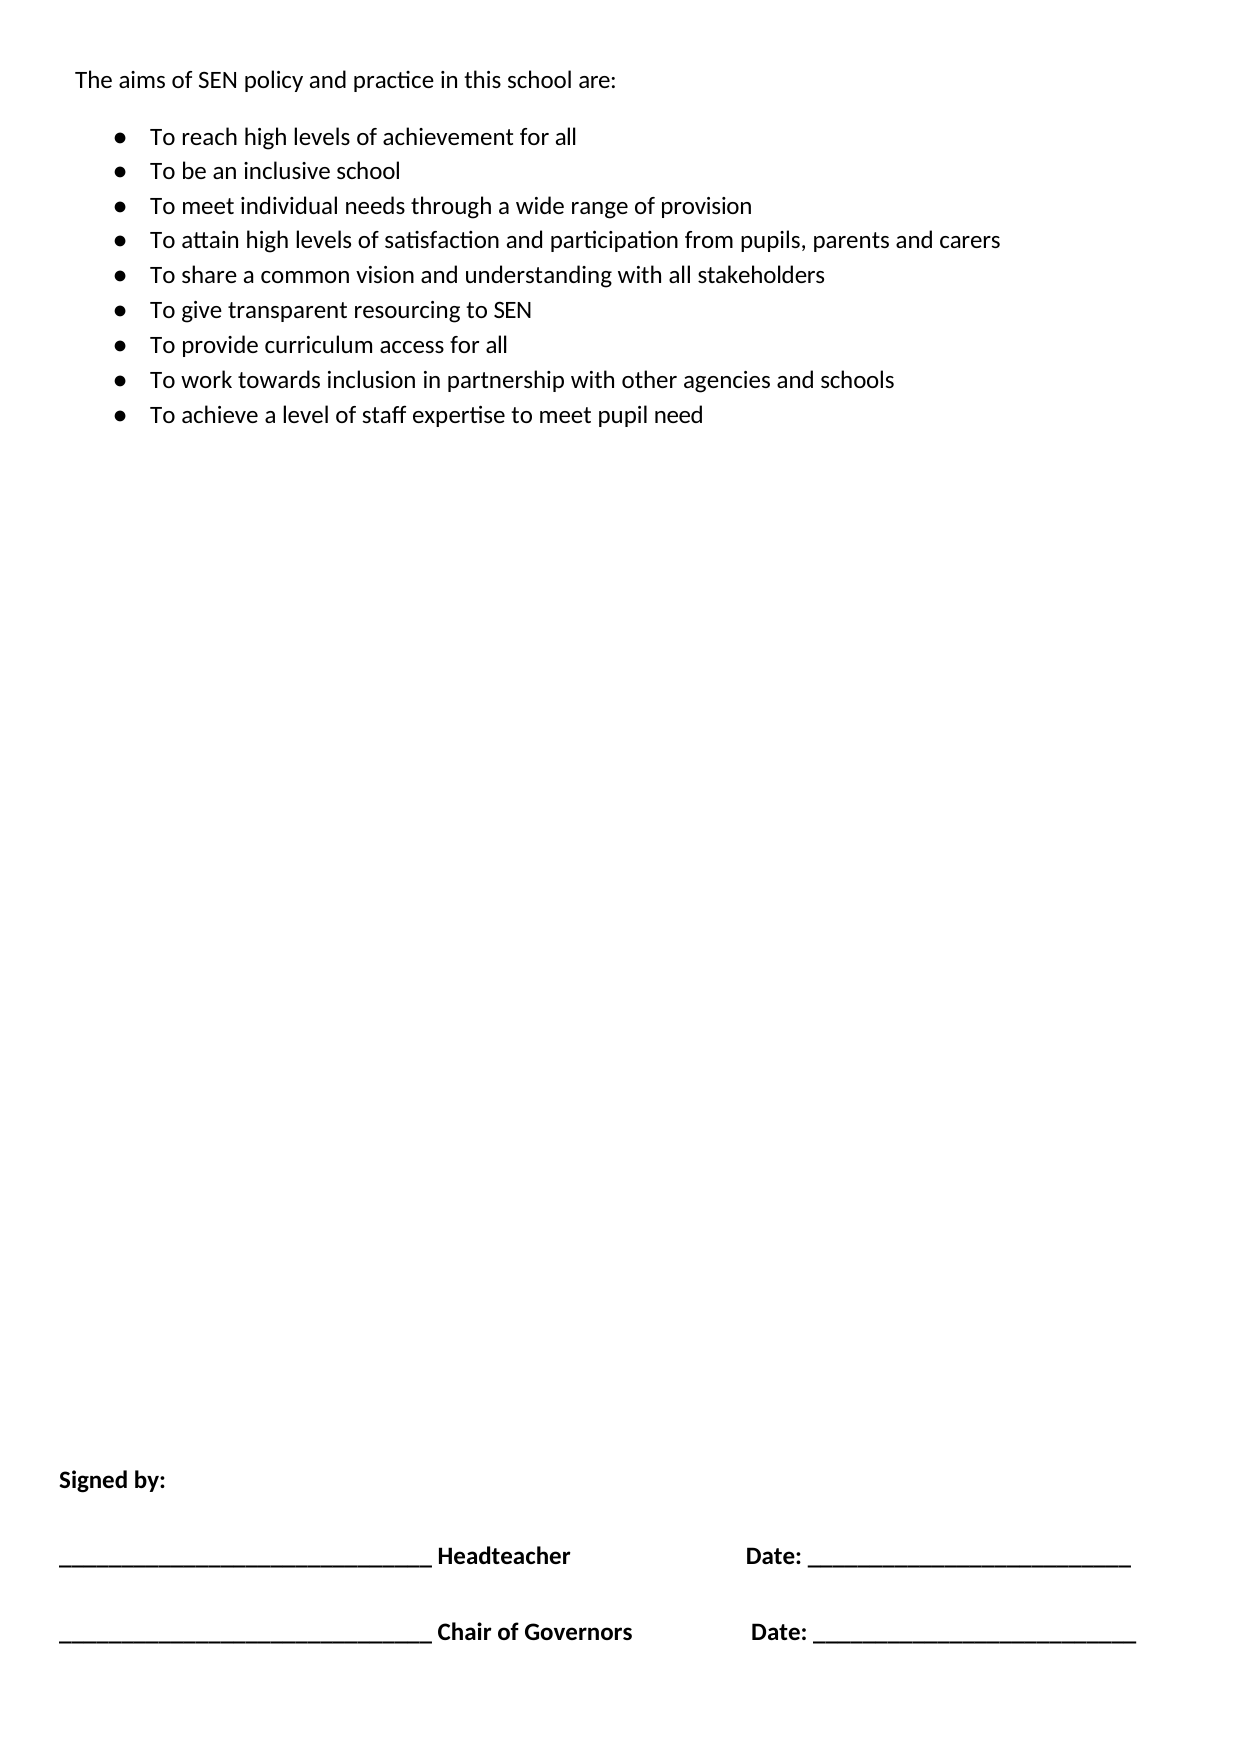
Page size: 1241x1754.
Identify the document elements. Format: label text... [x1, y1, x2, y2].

text The aims of SEN policy and practice in this school are: [75, 64, 1181, 95]
text Signed by: [59, 1464, 1181, 1495]
list To reach high levels of achievement for all [112, 121, 1181, 151]
list To meet individual needs through a wide range of provision [112, 186, 1181, 221]
list To attain high levels of satisfaction and participation from pupils, parents and carers [112, 221, 1181, 256]
list To achieve a level of staff expertise to meet pupil need [112, 395, 1181, 430]
text ______________________________ Headteacher Date: __________________________ [59, 1540, 1181, 1571]
list To give transparent resourcing to SEN [112, 291, 1181, 326]
list To provide curriculum access for all [112, 326, 1181, 361]
text ______________________________ Chair of Governors Date: __________________________ [59, 1616, 1181, 1647]
list To be an inclusive school [112, 151, 1181, 186]
list To share a common vision and understanding with all stakeholders [112, 256, 1181, 291]
list To work towards inclusion in partnership with other agencies and schools [112, 361, 1181, 395]
